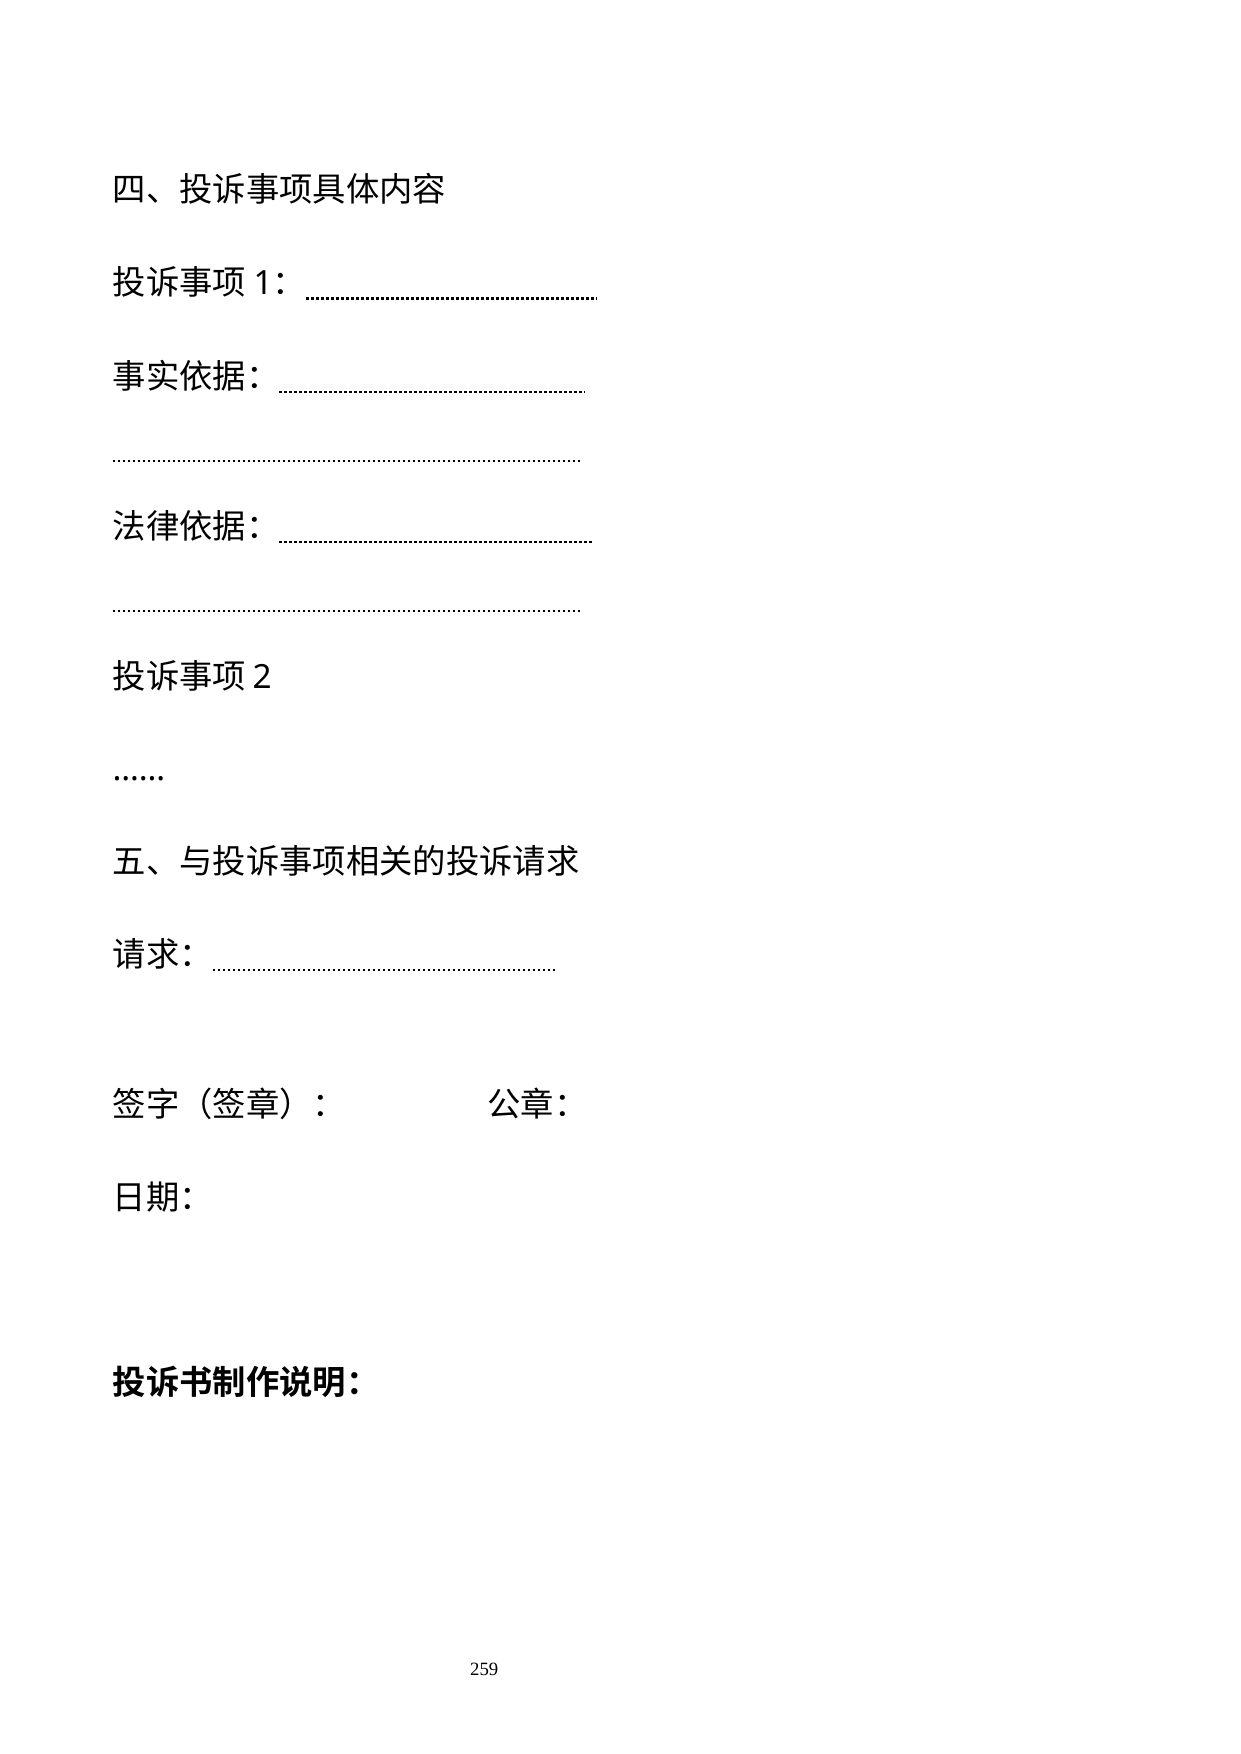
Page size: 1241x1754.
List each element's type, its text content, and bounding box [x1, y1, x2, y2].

text 投诉事项2 [112, 639, 1128, 708]
text 四、投诉事项具体内容 [112, 153, 1128, 222]
text 投诉事项 1： [112, 246, 1128, 315]
text 签字（签章）： 公章： [112, 1067, 1128, 1136]
text 事实依据： [112, 339, 1128, 408]
text 投诉书制作说明： [112, 1345, 1128, 1414]
text 法律依据： [112, 489, 1128, 558]
text 请求： [112, 917, 1128, 986]
text 五、与投诉事项相关的投诉请求 [112, 824, 1128, 893]
text …… [112, 733, 1128, 802]
text 日期： [112, 1161, 1128, 1229]
